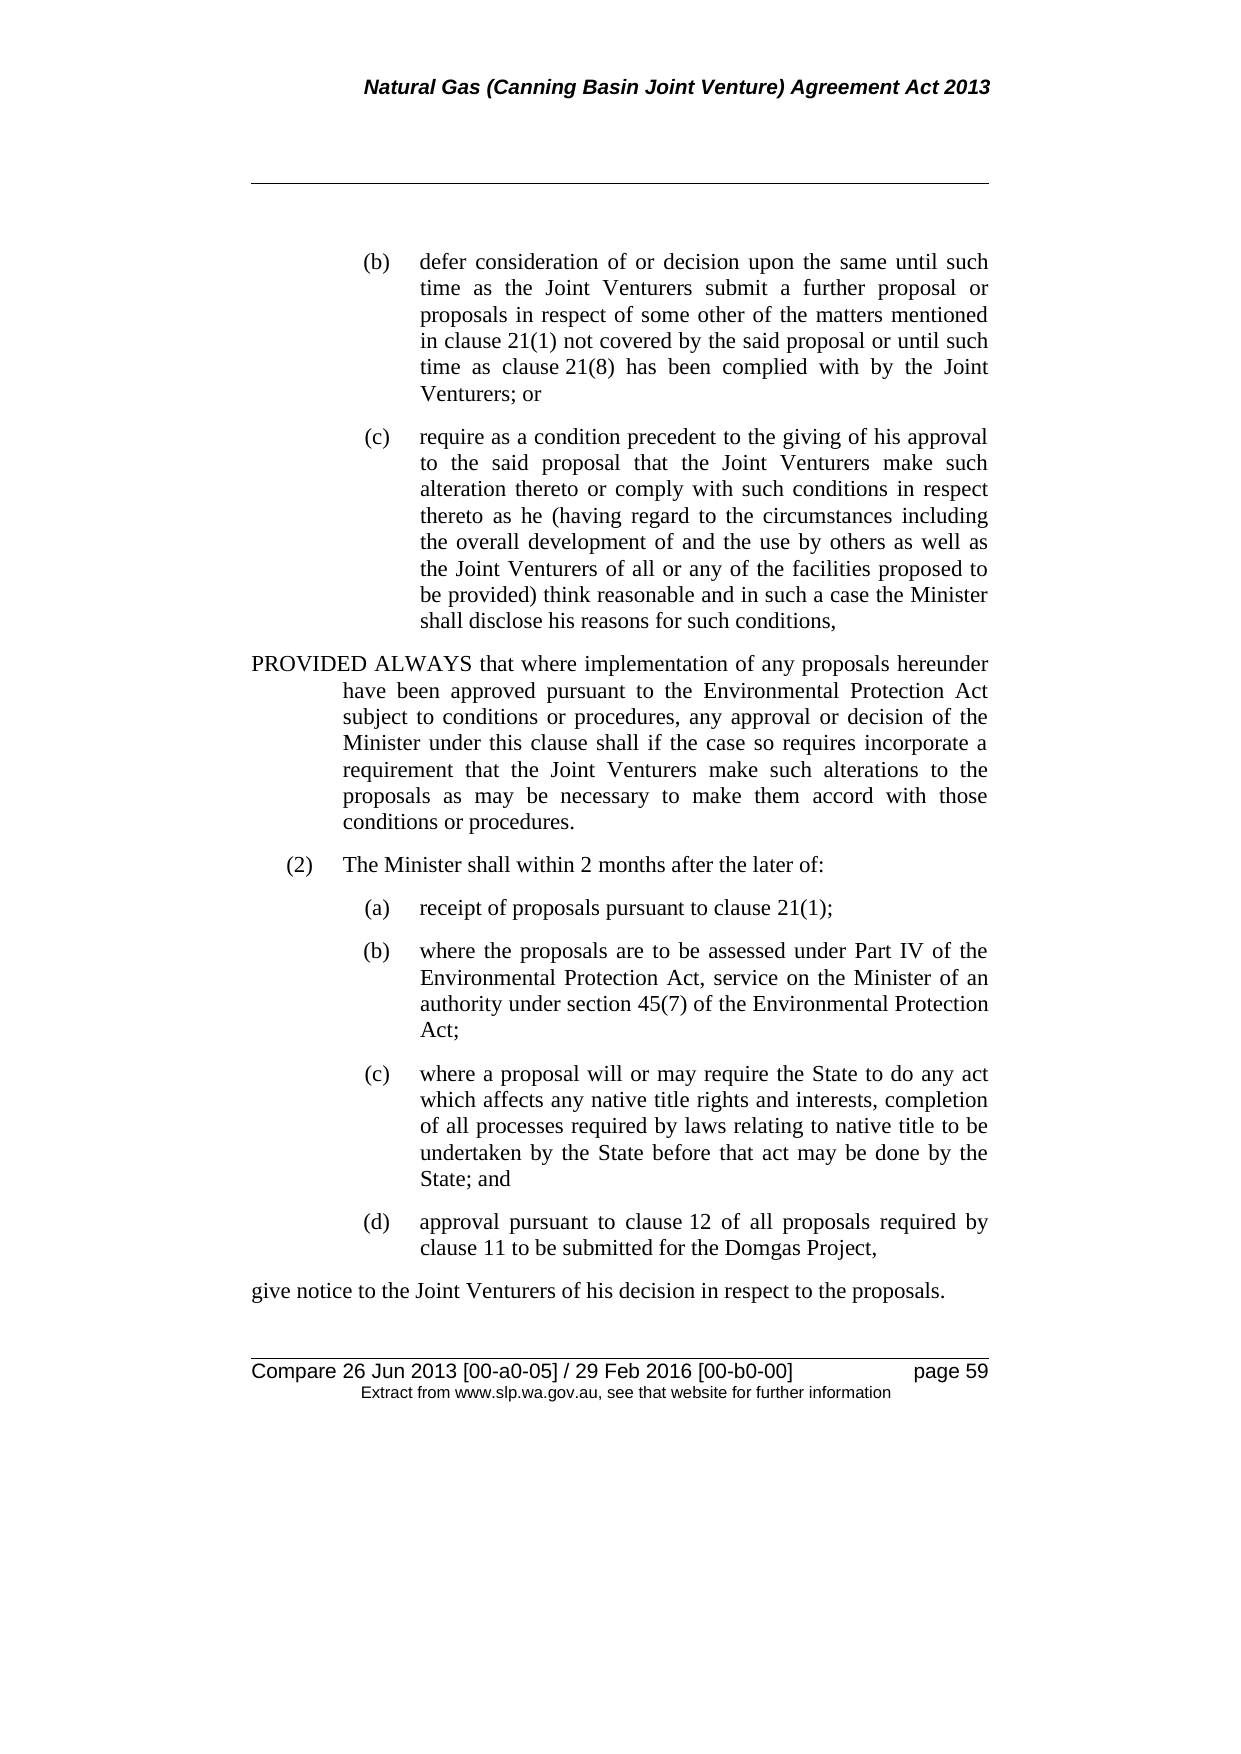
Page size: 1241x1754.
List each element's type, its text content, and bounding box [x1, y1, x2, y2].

text (2) The Minister shall within 2 months after the later of: [251, 851, 989, 878]
text PROVIDED ALWAYS that where implementation of any proposals hereunder have been approved pursuant to the Environmental Protection Act subject to conditions or procedures, any approval or decision of the Minister under this clause shall if the case so requires incorporate a requirement that the Joint Venturers make such alterations to the proposals as may be necessary to make them accord with those conditions or procedures. [251, 650, 989, 835]
text (a) receipt of proposals pursuant to clause 21(1); [251, 894, 989, 921]
text (c) where a proposal will or may require the State to do any act which affects any native title rights and interests, completion of all processes required by laws relating to native title to be undertaken by the State before that act may be done by the State; and [251, 1059, 989, 1191]
text (d) approval pursuant to clause 12 of all proposals required by clause 11 to be submitted for the Domgas Project, [251, 1208, 989, 1261]
text (b) defer consideration of or decision upon the same until such time as the Joint Venturers submit a further proposal or proposals in respect of some other of the matters mentioned in clause 21(1) not covered by the said proposal or until such time as clause 21(8) has been complied with by the Joint Venturers; or [251, 248, 989, 406]
text (b) where the proposals are to be assessed under Part IV of the Environmental Protection Act, service on the Minister of an authority under section 45(7) of the Environmental Protection Act; [251, 937, 989, 1043]
text (c) require as a condition precedent to the giving of his approval to the said proposal that the Joint Venturers make such alteration thereto or comply with such conditions in respect thereto as he (having regard to the circumstances including the overall development of and the use by others as well as the Joint Venturers of all or any of the facilities proposed to be provided) think reasonable and in such a case the Minister shall disclose his reasons for such conditions, [251, 423, 989, 634]
text give notice to the Joint Venturers of his decision in respect to the proposals. [251, 1277, 989, 1304]
